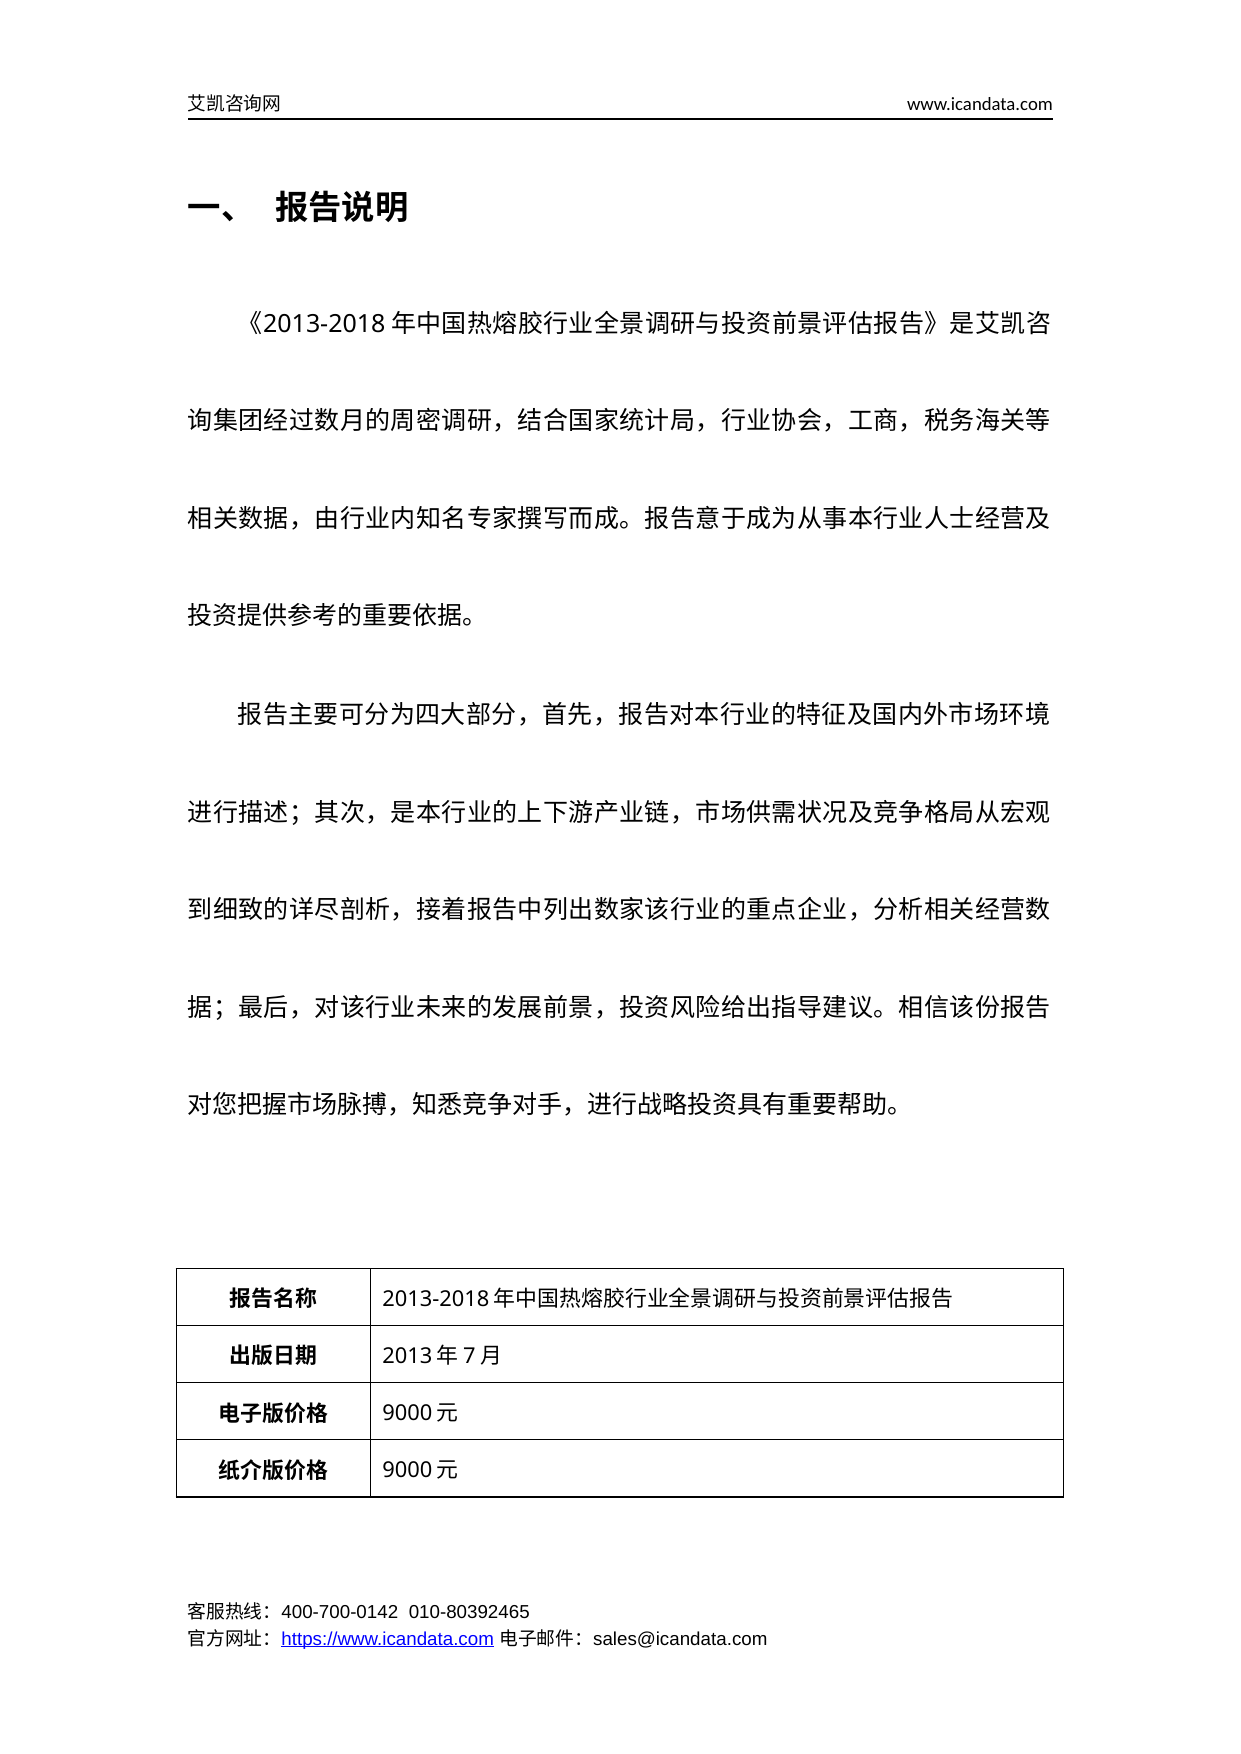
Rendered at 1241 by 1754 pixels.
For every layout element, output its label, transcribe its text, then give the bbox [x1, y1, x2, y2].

text 报告主要可分为四大部分，首先，报告对本行业的特征及国内外市场环境进行描述；其次，是本行业的上下游产业链，市场供需状况及竞争格局从宏观到细致的详尽剖析，接着报告中列出数家该行业的重点企业，分析相关经营数据；最后，对该行业未来的发展前景，投资风险给出指导建议。相信该份报告对您把握市场脉搏，知悉竞争对手，进行战略投资具有重要帮助。 [187, 681, 1053, 1136]
table_cell 2013年7月 [371, 1326, 1063, 1382]
table_cell 9000元 [371, 1383, 1063, 1439]
table_cell 电子版价格 [177, 1383, 370, 1439]
table_cell 纸介版价格 [177, 1440, 370, 1496]
table_header 2013-2018年中国热熔胶行业全景调研与投资前景评估报告 [371, 1269, 1063, 1325]
text 《2013-2018年中国热熔胶行业全景调研与投资前景评估报告》是艾凯咨询集团经过数月的周密调研，结合国家统计局，行业协会，工商，税务海关等相关数据，由行业内知名专家撰写而成。报告意于成为从事本行业人士经营及投资提供参考的重要依据。 [187, 289, 1053, 646]
table_header 报告名称 [177, 1269, 370, 1325]
subtitle 报告说明 [187, 172, 1053, 237]
table_cell 9000元 [371, 1440, 1063, 1496]
table_cell 出版日期 [177, 1326, 370, 1382]
